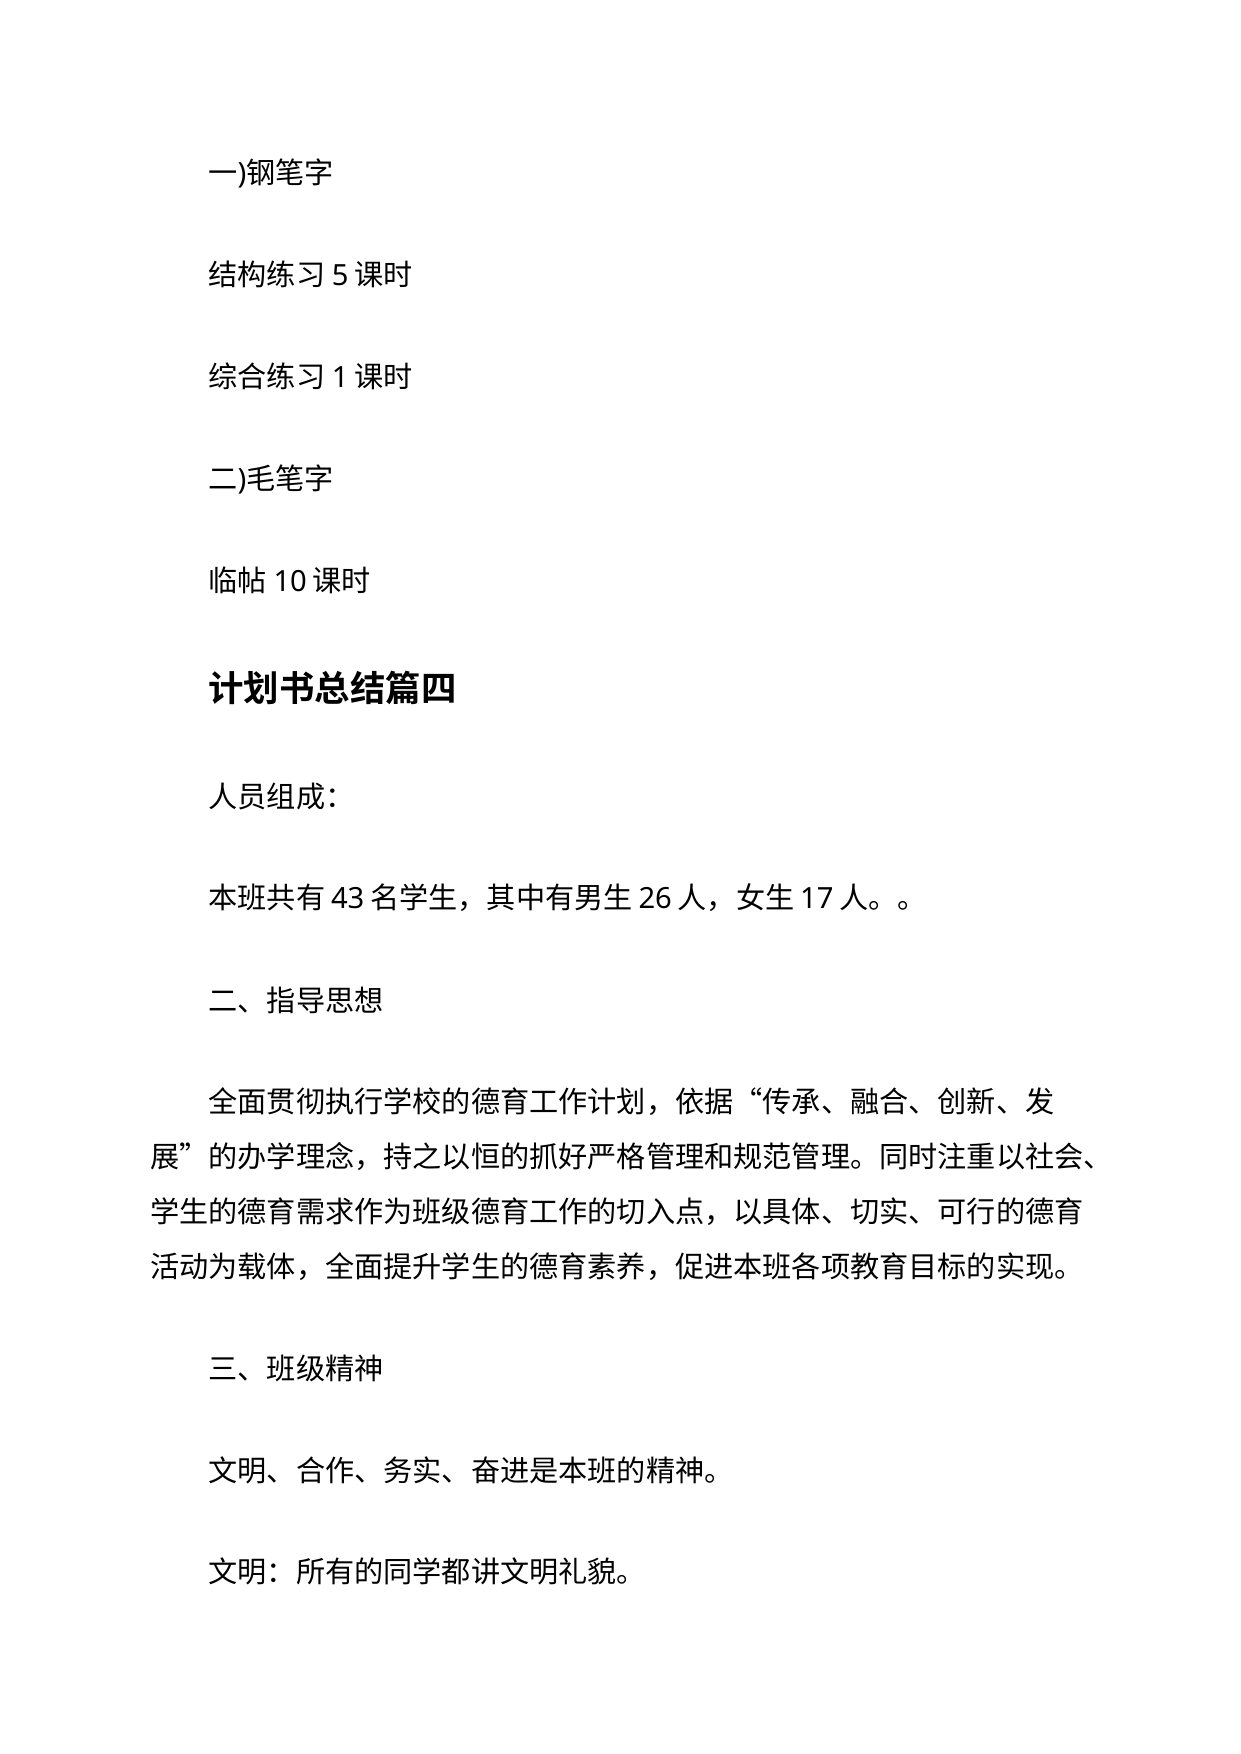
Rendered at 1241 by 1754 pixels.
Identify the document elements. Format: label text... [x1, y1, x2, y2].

text 文明：所有的同学都讲文明礼貌。 [150, 1549, 1090, 1591]
text 本班共有43名学生，其中有男生26人，女生17人。。 [150, 875, 1090, 917]
text 三、班级精神 [150, 1345, 1090, 1388]
text 一)钢笔字 [150, 150, 1090, 192]
text 综合练习 1课时 [150, 354, 1090, 396]
text 人员组成： [150, 773, 1090, 816]
text 结构练习 5课时 [150, 252, 1090, 294]
text 文明、合作、务实、奋进是本班的精神。 [150, 1447, 1090, 1489]
text 全面贯彻执行学校的德育工作计划，依据“传承、融合、创新、发展”的办学理念，持之以恒的抓好严格管理和规范管理。同时注重以社会、学生的德育需求作为班级德育工作的切入点，以具体、切实、可行的德育活动为载体，全面提升学生的德育素养，促进本班各项教育目标的实现。 [150, 1079, 1090, 1286]
text 临帖 10课时 [150, 558, 1090, 600]
text 计划书总结篇四 [150, 660, 1090, 711]
text 二)毛笔字 [150, 456, 1090, 498]
text 二、指导思想 [150, 977, 1090, 1019]
